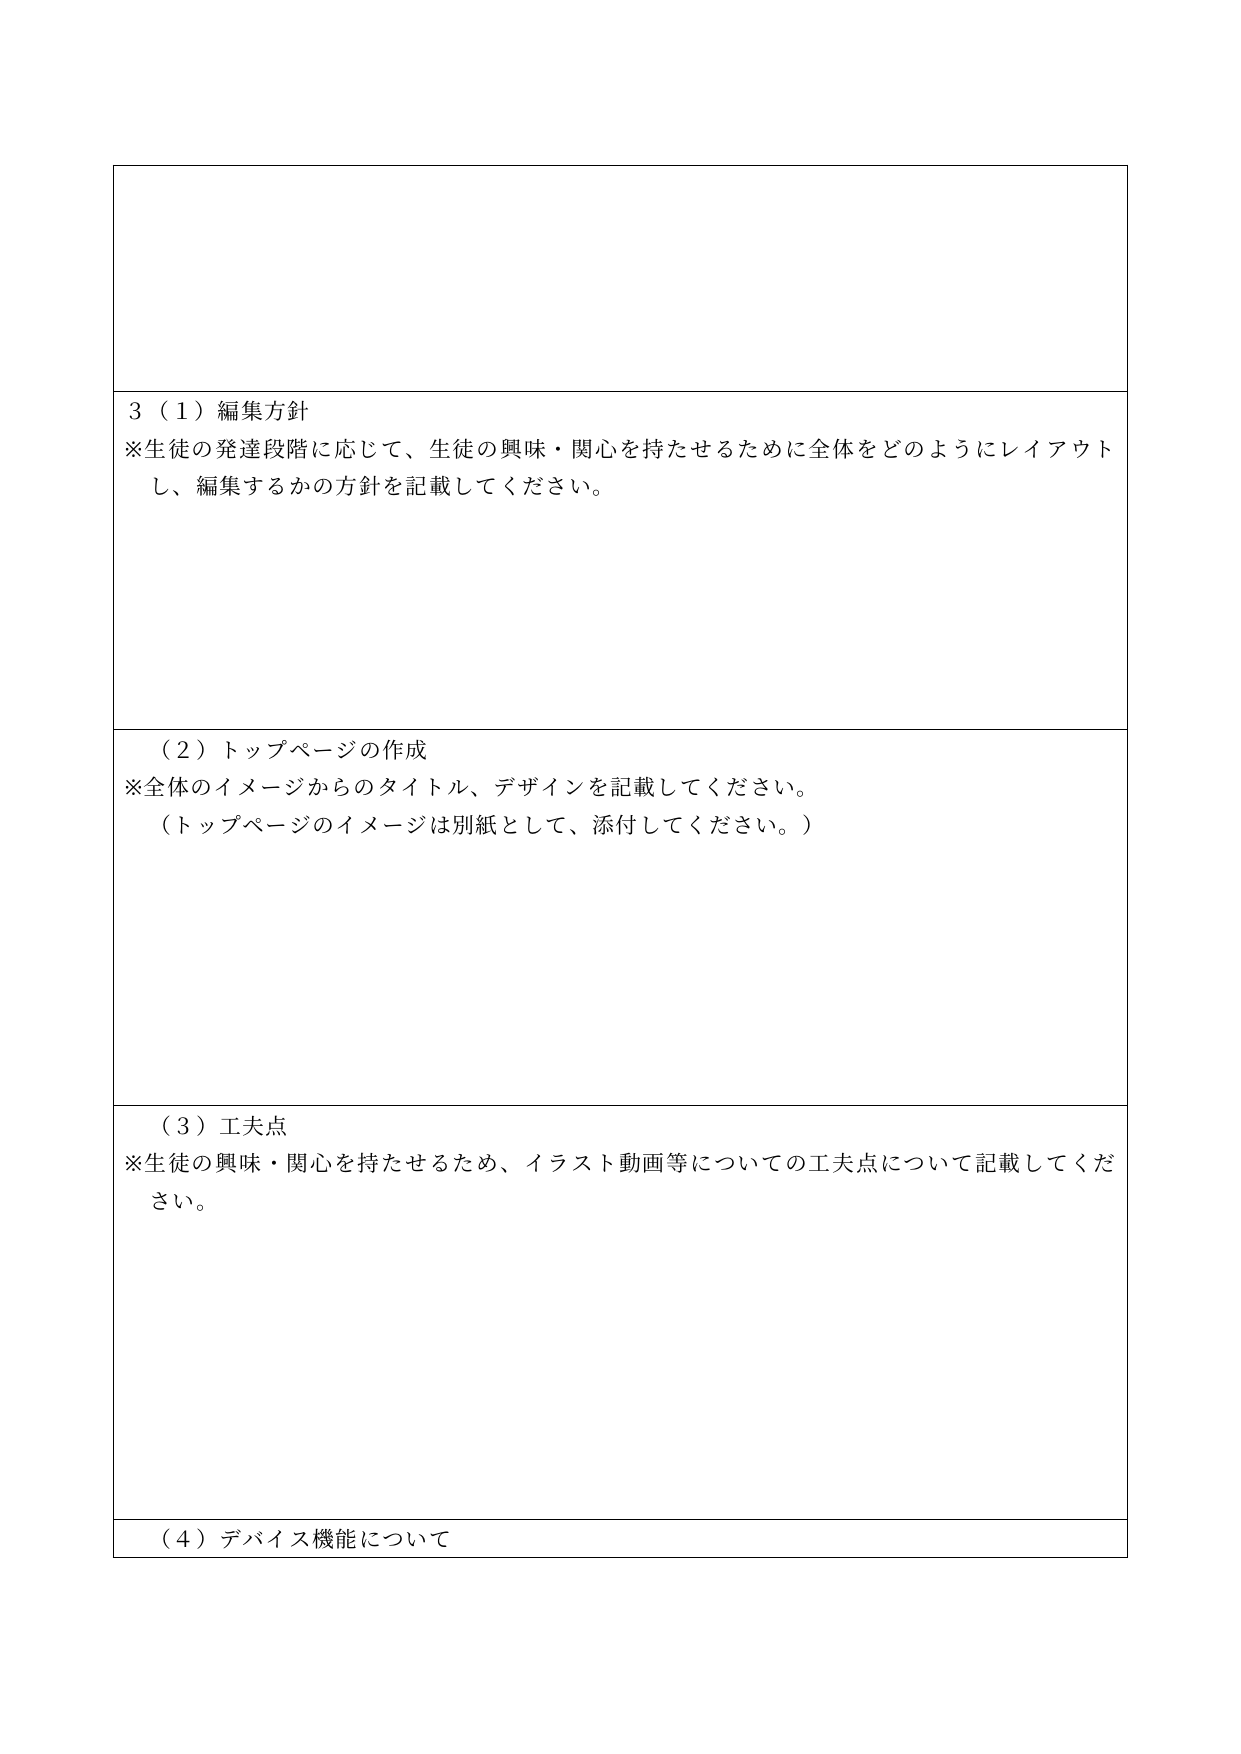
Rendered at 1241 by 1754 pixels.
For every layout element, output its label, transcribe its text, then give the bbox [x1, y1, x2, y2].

table_cell （３）工夫点 ※生徒の興味・関心を持たせるため、イラスト動画等についての工夫点について記載してください。 [114, 1106, 1127, 1519]
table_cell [114, 166, 1127, 391]
table_cell ３（１）編集方針 ※生徒の発達段階に応じて、生徒の興味・関心を持たせるために全体をどのようにレイアウトし、編集するかの方針を記載してください。 [114, 392, 1127, 729]
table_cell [114, 1520, 1127, 1557]
table_cell （２）トップページの作成 ※全体のイメージからのタイトル、デザインを記載してください。 （トップページのイメージは別紙として、添付してください。） [114, 730, 1127, 1105]
